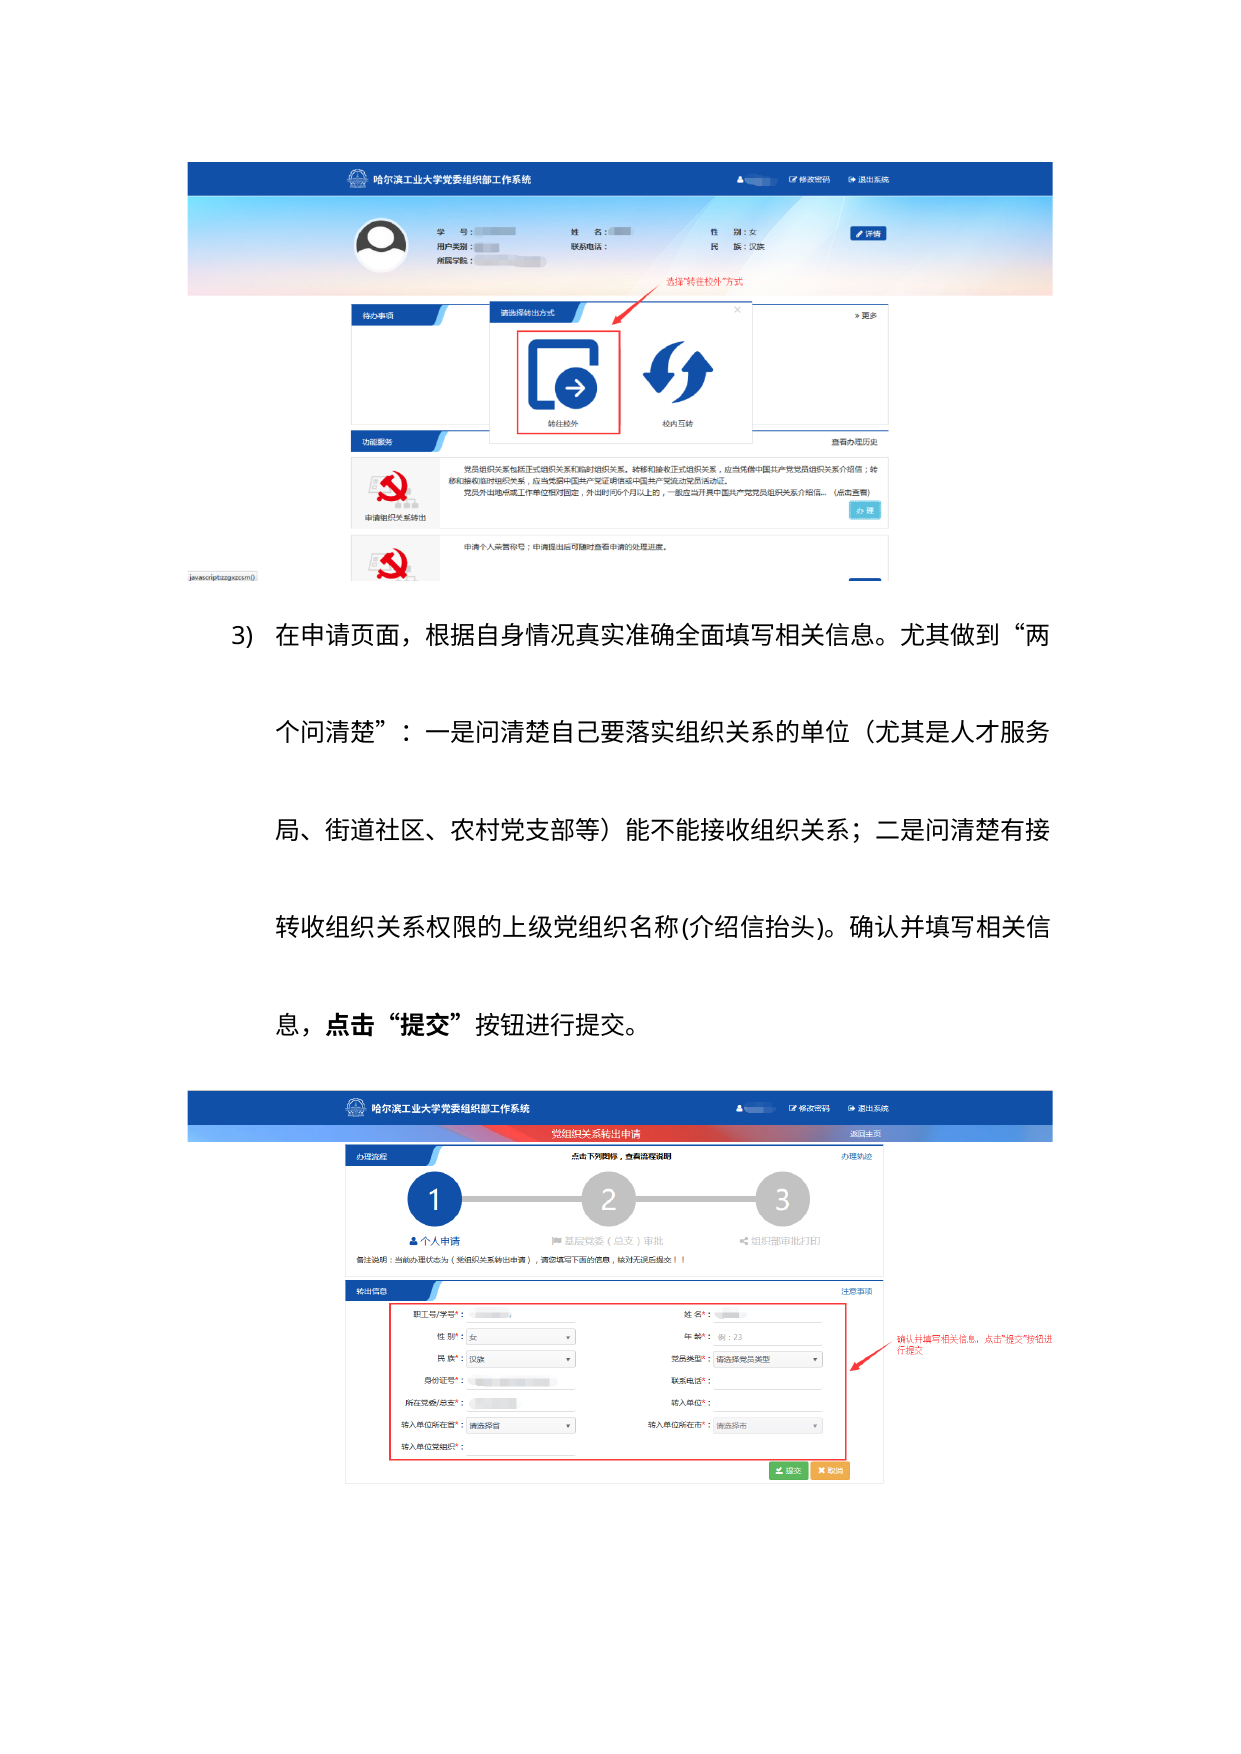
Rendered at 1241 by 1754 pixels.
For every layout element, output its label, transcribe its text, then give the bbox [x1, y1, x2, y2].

picture [187, 162, 1053, 581]
list 在申请页面，根据自身情况真实准确全面填写相关信息。尤其做到“两个问清楚”：一是问清楚自己要落实组织关系的单位（尤其是人才服务局、街道社区、农村党支部等）能不能接收组织关系；二是问清楚有接转收组织关系权限的上级党组织名称(介绍信抬头)。确认并填写相关信息，点击“提交”按钮进行提交。 [231, 601, 1053, 1056]
picture [187, 1090, 1053, 1492]
